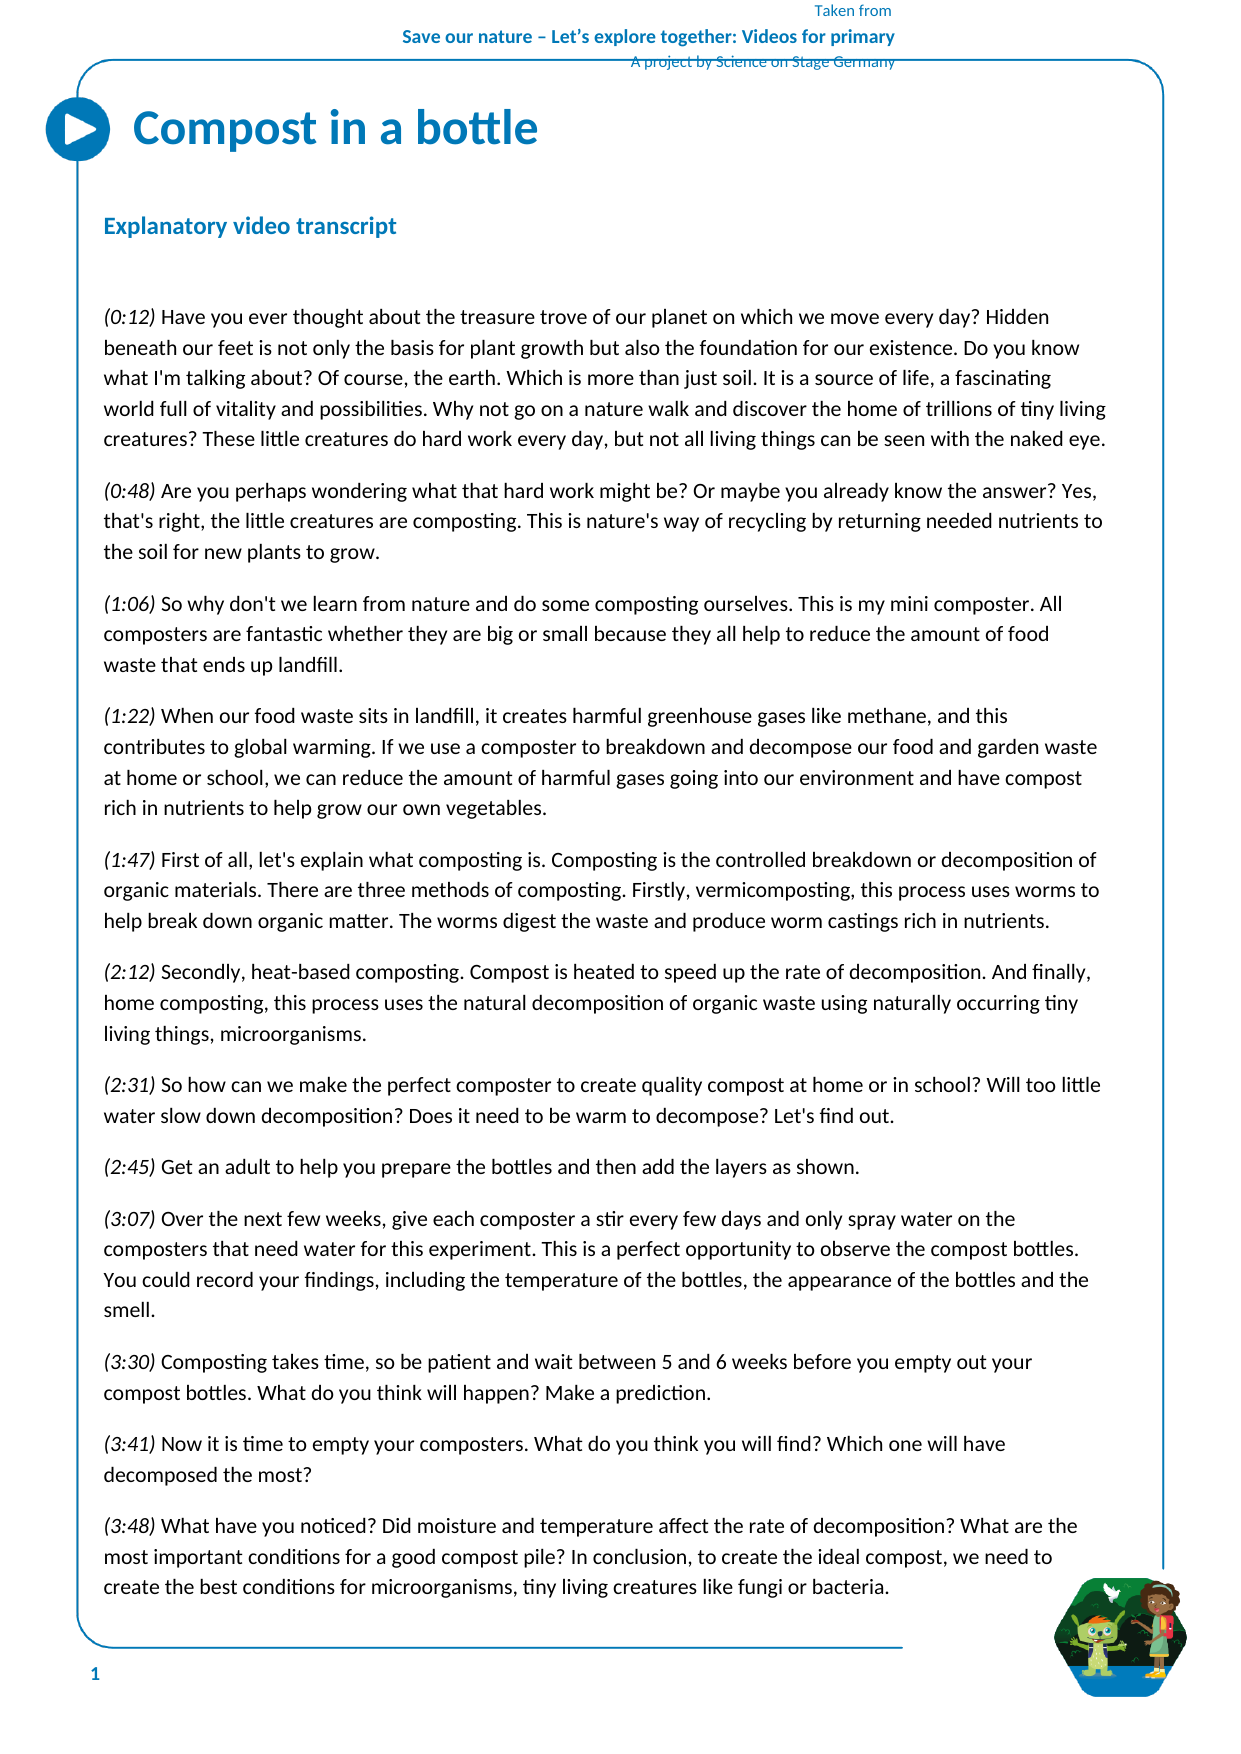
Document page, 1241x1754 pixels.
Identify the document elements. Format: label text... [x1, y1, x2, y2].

text (1:06) So why don't we learn from nature and do some composting ourselves. This is my mini composter. All composters are fantastic whether they are big or small because they all help to reduce the amount of food waste that ends up landfill. [103, 590, 1107, 678]
subtitle Explanatory video transcript [103, 210, 1107, 241]
text (2:31) So how can we make the perfect composter to create quality compost at home or in school? Will too little water slow down decomposition? Does it need to be warm to decompose? Let's find out. [103, 1071, 1107, 1128]
text (2:45) Get an adult to help you prepare the bottles and then add the layers as shown. [103, 1153, 1107, 1180]
text (1:22) When our food waste sits in landfill, it creates harmful greenhouse gases like methane, and this contributes to global warming. If we use a composter to breakdown and decompose our food and garden waste at home or school, we can reduce the amount of harmful gases going into our environment and have compost rich in nutrients to help grow our own vegetables. [103, 702, 1107, 821]
text (3:07) Over the next few weeks, give each composter a stir every few days and only spray water on the composters that need water for this experiment. This is a perfect opportunity to observe the compost bottles. You could record your findings, including the temperature of the bottles, the appearance of the bottles and the smell. [103, 1205, 1107, 1323]
text (0:48) Are you perhaps wondering what that hard work might be? Or maybe you already know the answer? Yes, that's right, the little creatures are composting. This is nature's way of recycling by returning needed nutrients to the soil for new plants to grow. [103, 477, 1107, 565]
text (3:48) What have you noticed? Did moisture and temperature affect the rate of decomposition? What are the most important conditions for a good compost pile? In conclusion, to create the ideal compost, we need to create the best conditions for microorganisms, tiny living creatures like fungi or bacteria. [103, 1512, 1107, 1600]
text (0:12) Have you ever thought about the treasure trove of our planet on which we move every day? Hidden beneath our feet is not only the basis for plant growth but also the foundation for our existence. Do you know what I'm talking about? Of course, the earth. Which is more than just soil. It is a source of life, a fascinating world full of vitality and possibilities. Why not go on a nature walk and discover the home of trillions of tiny living creatures? These little creatures do hard work every day, but not all living things can be seen with the naked eye. [103, 303, 1107, 452]
text (3:41) Now it is time to empty your composters. What do you think you will find? Which one will have decomposed the most? [103, 1430, 1107, 1487]
text (3:30) Composting takes time, so be patient and wait between 5 and 6 weeks before you empty out your compost bottles. What do you think will happen? Make a prediction. [103, 1348, 1107, 1405]
subtitle Compost in a bottle [133, 105, 1107, 155]
text (1:47) First of all, let's explain what composting is. Composting is the controlled breakdown or decomposition of organic materials. There are three methods of composting. Firstly, vermicomposting, this process uses worms to help break down organic matter. The worms digest the waste and produce worm castings rich in nutrients. [103, 846, 1107, 934]
picture [1, 0, 1239, 1751]
text (2:12) Secondly, heat-based composting. Compost is heated to speed up the rate of decomposition. And finally, home composting, this process uses the natural decomposition of organic waste using naturally occurring tiny living things, microorganisms. [103, 958, 1107, 1046]
